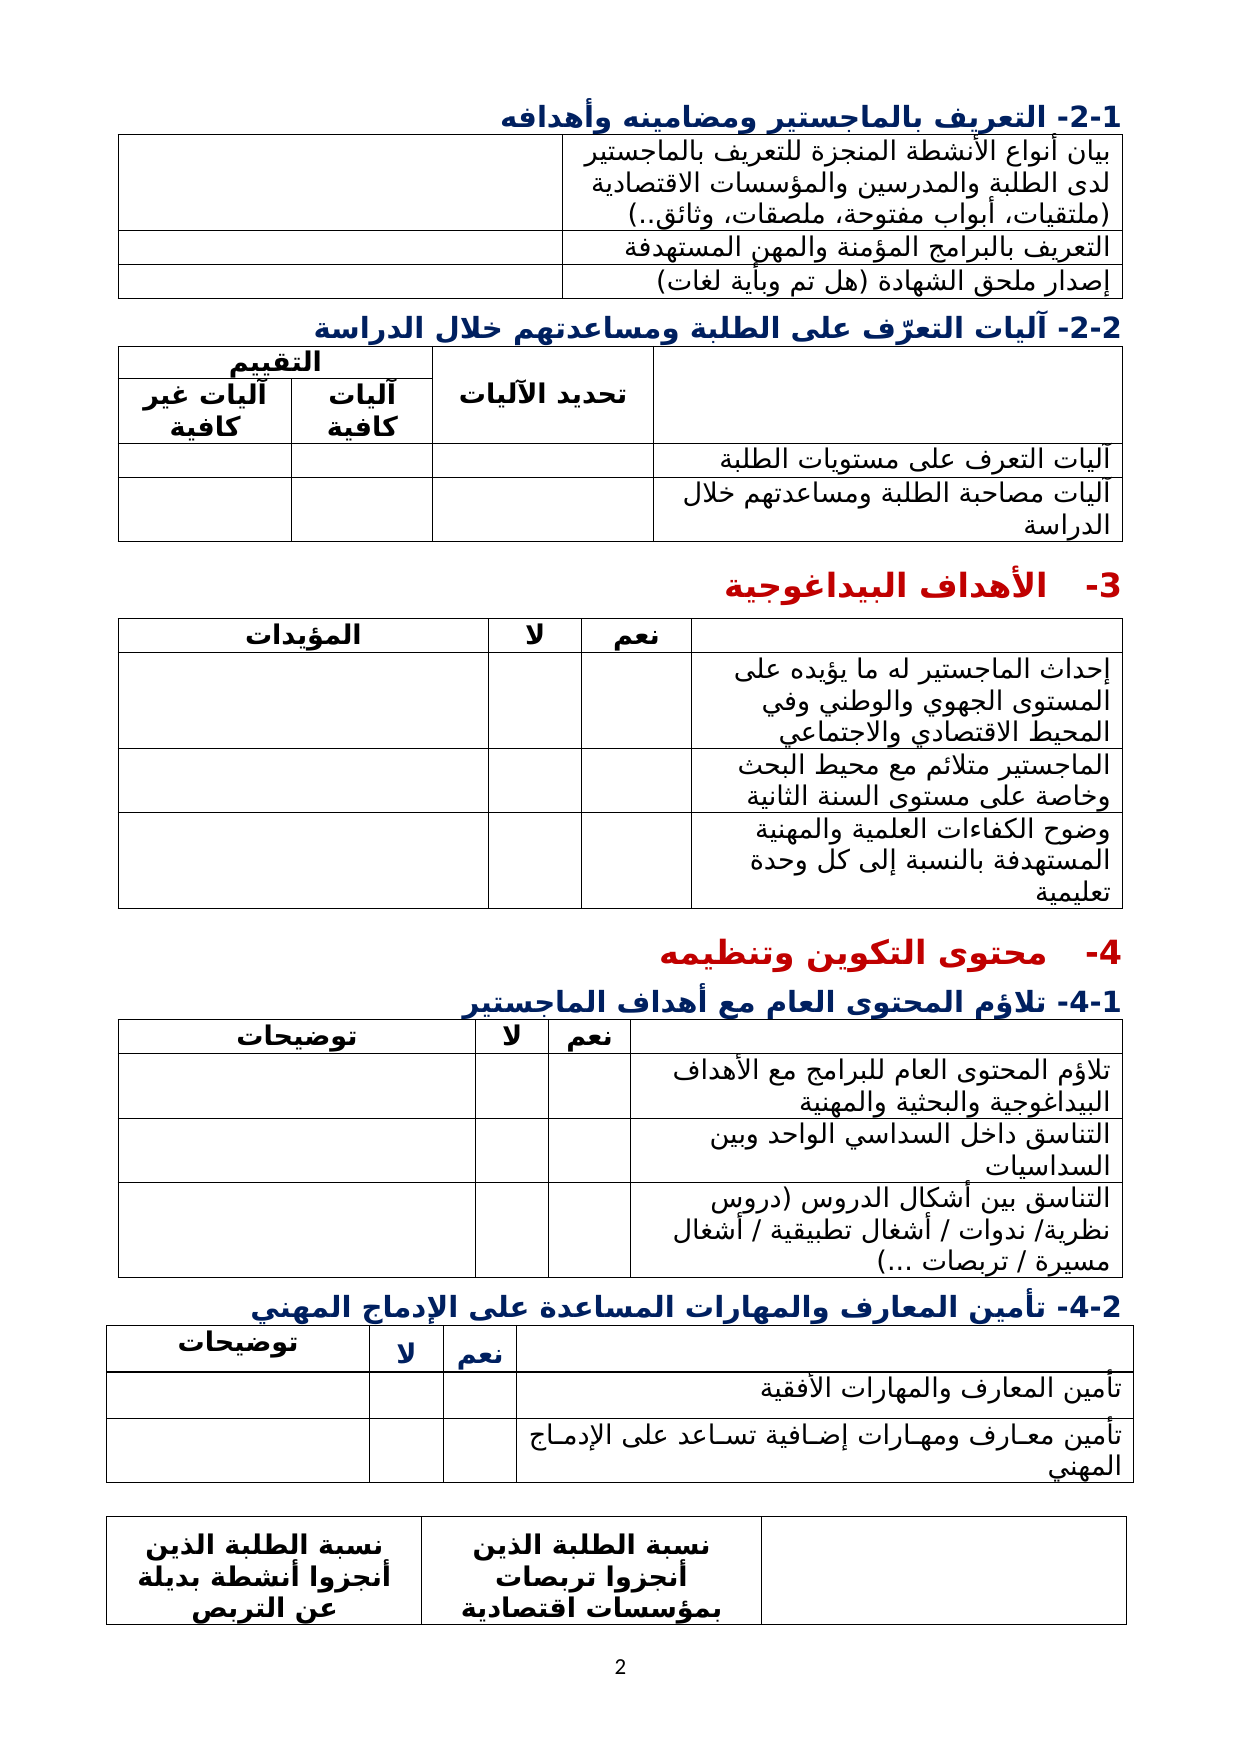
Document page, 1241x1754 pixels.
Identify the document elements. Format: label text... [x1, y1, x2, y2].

table_header لا [370, 1326, 443, 1371]
table_cell [119, 444, 291, 477]
table_cell تأمين معارف ومهارات إضافية تساعد على الإدماج المهني [517, 1419, 1133, 1482]
table_cell [119, 1119, 475, 1182]
table_cell [119, 749, 488, 812]
text محتوى التكوين وتنظيمه [118, 934, 1085, 973]
table_cell التناسق بين أشكال الدروس (دروس نظرية/ ندوات / أشغال تطبيقية / أشغال مسيرة / تربصات ...) [631, 1183, 1122, 1277]
table_cell التعريف بالبرامج المؤمنة والمهن المستهدفة [563, 231, 1122, 264]
table_cell [292, 478, 432, 541]
table_cell [582, 813, 691, 908]
table_cell آليات كافية [292, 379, 432, 442]
table_cell [119, 813, 488, 908]
table_header [692, 619, 1122, 652]
table_header المؤيدات [119, 619, 488, 652]
table_header نعم [582, 619, 691, 652]
table_cell التناسق داخل السداسي الواحد وبين السداسيات [631, 1119, 1122, 1182]
table_header [654, 347, 1122, 442]
table_cell [433, 478, 653, 541]
table_cell [107, 1373, 369, 1418]
table_cell إصدار ملحق الشهادة (هل تم وبأية لغات) [563, 265, 1122, 298]
table_cell [433, 444, 653, 477]
table_cell [119, 653, 488, 748]
table_cell [370, 1419, 443, 1482]
table_header نعم [444, 1326, 516, 1371]
table_cell [489, 653, 581, 748]
table_cell تأمين المعارف والمهارات الأفقية [517, 1373, 1133, 1418]
table_cell [489, 749, 581, 812]
table_cell [476, 1054, 548, 1117]
table_cell آليات غير كافية [119, 379, 291, 442]
table_header [517, 1326, 1133, 1371]
table_cell آليات التعرف على مستويات الطلبة [654, 444, 1122, 477]
table_header نسبة الطلبة الذين أنجزوا أنشطة بديلة عن التربص [107, 1517, 421, 1624]
table_cell [582, 749, 691, 812]
table_cell وضوح الكفاءات العلمية والمهنية المستهدفة بالنسبة إلى كل وحدة تعليمية [692, 813, 1122, 908]
table_cell [119, 1054, 475, 1117]
table_header [631, 1020, 1122, 1053]
table_cell [549, 1183, 630, 1277]
table_cell إحداث الماجستير له ما يؤيده على المستوى الجهوي والوطني وفي المحيط الاقتصادي والاجتماعي [692, 653, 1122, 748]
table_header تحديد الآليات [433, 347, 653, 442]
table_cell [489, 813, 581, 908]
table_cell [119, 478, 291, 541]
table_cell [549, 1119, 630, 1182]
table_cell [119, 1183, 475, 1277]
table_header التقييم [119, 347, 432, 378]
table_cell الماجستير متلائم مع محيط البحث وخاصة على مستوى السنة الثانية [692, 749, 1122, 812]
table_cell [119, 265, 562, 298]
table_header نسبة الطلبة الذين أنجزوا تربصات بمؤسسات اقتصادية [422, 1517, 761, 1624]
list 2-2- آليات التعرّف على الطلبة ومساعدتهم خلال الدراسة [118, 312, 1122, 346]
table_cell [444, 1373, 516, 1418]
table_cell [476, 1119, 548, 1182]
table_cell [444, 1419, 516, 1482]
table_cell [582, 653, 691, 748]
table_cell [119, 231, 562, 264]
table_cell [107, 1419, 369, 1482]
table_header لا [489, 619, 581, 652]
table_cell [549, 1054, 630, 1117]
table_cell آليات مصاحبة الطلبة ومساعدتهم خلال الدراسة [654, 478, 1122, 541]
list 4-1- تلاؤم المحتوى العام مع أهداف الماجستير [118, 985, 1122, 1019]
table_header توضيحات [107, 1326, 369, 1371]
table_cell [370, 1373, 443, 1418]
table_cell [292, 444, 432, 477]
table_header نعم [549, 1020, 630, 1053]
text الأهداف البيداغوجية [118, 567, 1085, 606]
table_cell تلاؤم المحتوى العام للبرامج مع الأهداف البيداغوجية والبحثية والمهنية [631, 1054, 1122, 1117]
table_header [762, 1517, 1126, 1624]
table_cell [476, 1183, 548, 1277]
list 4-2- تأمين المعارف والمهارات المساعدة على الإدماج المهني [118, 1291, 1122, 1325]
table_header لا [476, 1020, 548, 1053]
table_header بيان أنواع الأنشطة المنجزة للتعريف بالماجستير لدى الطلبة والمدرسين والمؤسسات الاقتصادية (ملتقيات، أبواب مفتوحة، ملصقات، وثائق..) [563, 135, 1122, 230]
table_header توضيحات [119, 1020, 475, 1053]
table_header [119, 135, 562, 230]
list 2-1- التعريف بالماجستير ومضامينه وأهدافه [118, 100, 1122, 134]
